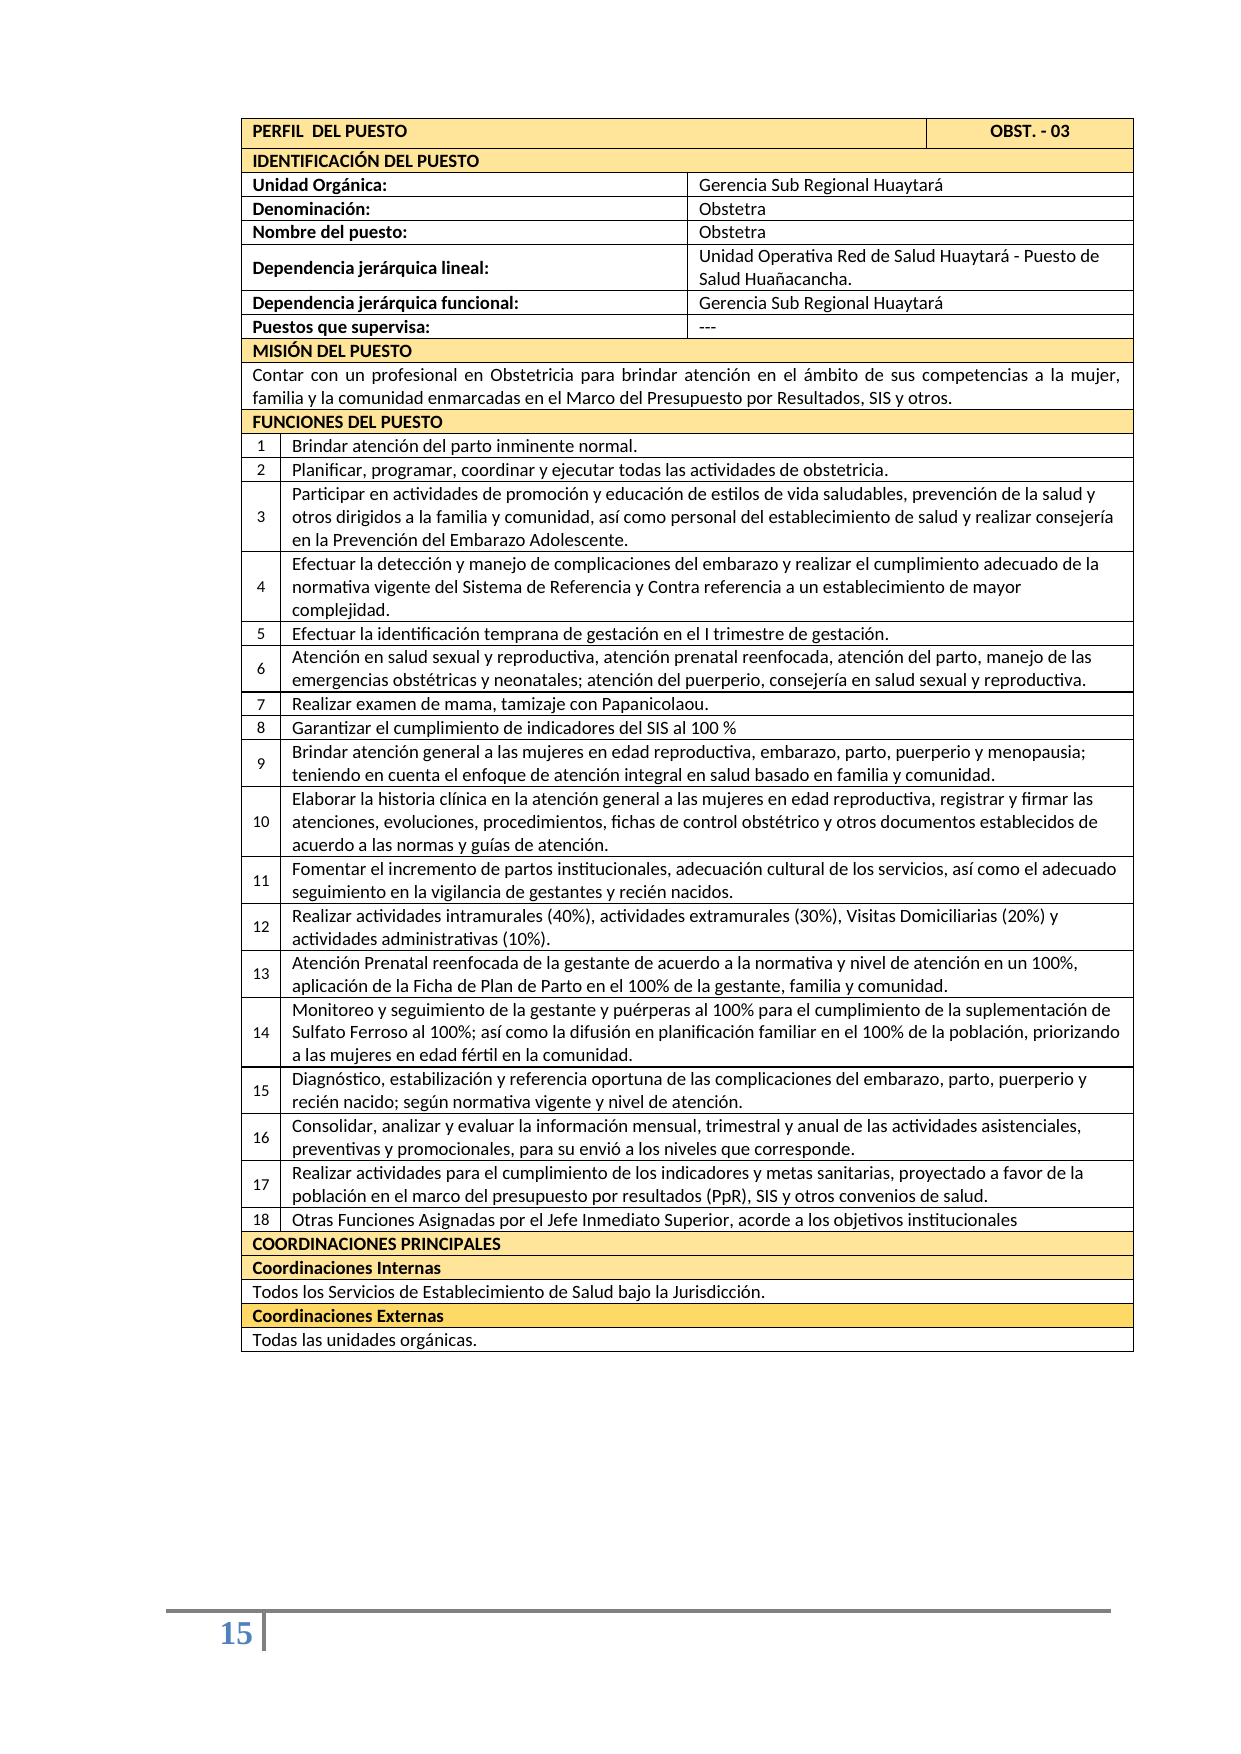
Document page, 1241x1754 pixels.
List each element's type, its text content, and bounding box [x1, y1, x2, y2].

table_cell Atención en salud sexual y reproductiva, atención prenatal reenfocada, atención del parto, manejo de las emergencias obstétricas y neonatales; atención del puerperio, consejería en salud sexual y reproductiva. [281, 646, 1133, 691]
table_cell 17 [242, 1161, 280, 1207]
table_cell Brindar atención del parto inminente normal. [281, 434, 1133, 457]
table_cell Garantizar el cumplimiento de indicadores del SIS al 100 % [281, 716, 1133, 739]
table_cell --- [688, 315, 1133, 338]
table_cell Dependencia jerárquica funcional: [242, 291, 687, 314]
table_cell 4 [242, 552, 280, 621]
table_cell Denominación: [242, 197, 687, 219]
table_cell 7 [242, 693, 280, 715]
table_cell 10 [242, 787, 280, 856]
table_cell Obstetra [688, 197, 1133, 219]
table_cell COORDINACIONES PRINCIPALES [242, 1232, 1133, 1255]
table_cell 2 [242, 458, 280, 481]
table_cell Obstetra [688, 221, 1133, 243]
table_cell 12 [242, 904, 280, 950]
table_cell Atención Prenatal reenfocada de la gestante de acuerdo a la normativa y nivel de atención en un 100%, aplicación de la Ficha de Plan de Parto en el 100% de la gestante, familia y comunidad. [281, 951, 1133, 997]
table_header OBST. - 03 [927, 119, 1133, 148]
table_header PERFIL DEL PUESTO [242, 119, 926, 148]
table_cell 15 [242, 1068, 280, 1113]
table_cell Otras Funciones Asignadas por el Jefe Inmediato Superior, acorde a los objetivos institucionales [281, 1208, 1133, 1231]
table_cell Coordinaciones Internas [242, 1256, 1133, 1279]
table_cell Contar con un profesional en Obstetricia para brindar atención en el ámbito de sus competencias a la mujer, familia y la comunidad enmarcadas en el Marco del Presupuesto por Resultados, SIS y otros. [242, 363, 1133, 409]
table_cell Participar en actividades de promoción y educación de estilos de vida saludables, prevención de la salud y otros dirigidos a la familia y comunidad, así como personal del establecimiento de salud y realizar consejería en la Prevención del Embarazo Adolescente. [281, 482, 1133, 551]
table_cell Consolidar, analizar y evaluar la información mensual, trimestral y anual de las actividades asistenciales, preventivas y promocionales, para su envió a los niveles que corresponde. [281, 1114, 1133, 1160]
table_cell 18 [242, 1208, 280, 1231]
table_cell 6 [242, 646, 280, 691]
table_cell 8 [242, 716, 280, 739]
table_cell Realizar examen de mama, tamizaje con Papanicolaou. [281, 693, 1133, 715]
table_cell Dependencia jerárquica lineal: [242, 245, 687, 290]
table_cell Gerencia Sub Regional Huaytará [688, 291, 1133, 314]
table_cell Fomentar el incremento de partos institucionales, adecuación cultural de los servicios, así como el adecuado seguimiento en la vigilancia de gestantes y recién nacidos. [281, 857, 1133, 903]
table_cell Unidad Operativa Red de Salud Huaytará - Puesto de Salud Huañacancha. [688, 245, 1133, 290]
table_cell Efectuar la identificación temprana de gestación en el I trimestre de gestación. [281, 622, 1133, 644]
table_cell Realizar actividades intramurales (40%), actividades extramurales (30%), Visitas Domiciliarias (20%) y actividades administrativas (10%). [281, 904, 1133, 950]
table_cell FUNCIONES DEL PUESTO [242, 410, 1133, 433]
table_cell 9 [242, 740, 280, 786]
table_cell Puestos que supervisa: [242, 315, 687, 338]
table_cell Planificar, programar, coordinar y ejecutar todas las actividades de obstetricia. [281, 458, 1133, 481]
table_cell Coordinaciones Externas [242, 1304, 1133, 1327]
table_cell Gerencia Sub Regional Huaytará [688, 173, 1133, 196]
table_cell 11 [242, 857, 280, 903]
table_cell Nombre del puesto: [242, 221, 687, 243]
table_cell Todas las unidades orgánicas. [242, 1328, 1133, 1351]
table_cell 5 [242, 622, 280, 644]
table_cell Realizar actividades para el cumplimiento de los indicadores y metas sanitarias, proyectado a favor de la población en el marco del presupuesto por resultados (PpR), SIS y otros convenios de salud. [281, 1161, 1133, 1207]
table_cell Elaborar la historia clínica en la atención general a las mujeres en edad reproductiva, registrar y firmar las atenciones, evoluciones, procedimientos, fichas de control obstétrico y otros documentos establecidos de acuerdo a las normas y guías de atención. [281, 787, 1133, 856]
table_cell 3 [242, 482, 280, 551]
table_cell IDENTIFICACIÓN DEL PUESTO [242, 149, 1133, 172]
table_cell 14 [242, 998, 280, 1066]
table_cell Efectuar la detección y manejo de complicaciones del embarazo y realizar el cumplimiento adecuado de la normativa vigente del Sistema de Referencia y Contra referencia a un establecimiento de mayor complejidad. [281, 552, 1133, 621]
table_cell MISIÓN DEL PUESTO [242, 339, 1133, 362]
table_cell 13 [242, 951, 280, 997]
table_cell 1 [242, 434, 280, 457]
table_cell Diagnóstico, estabilización y referencia oportuna de las complicaciones del embarazo, parto, puerperio y recién nacido; según normativa vigente y nivel de atención. [281, 1068, 1133, 1113]
table_cell Todos los Servicios de Establecimiento de Salud bajo la Jurisdicción. [242, 1280, 1133, 1303]
table_cell 16 [242, 1114, 280, 1160]
table_cell Monitoreo y seguimiento de la gestante y puérperas al 100% para el cumplimiento de la suplementación de Sulfato Ferroso al 100%; así como la difusión en planificación familiar en el 100% de la población, priorizando a las mujeres en edad fértil en la comunidad. [281, 998, 1133, 1066]
table_cell Unidad Orgánica: [242, 173, 687, 196]
table_cell Brindar atención general a las mujeres en edad reproductiva, embarazo, parto, puerperio y menopausia; teniendo en cuenta el enfoque de atención integral en salud basado en familia y comunidad. [281, 740, 1133, 786]
